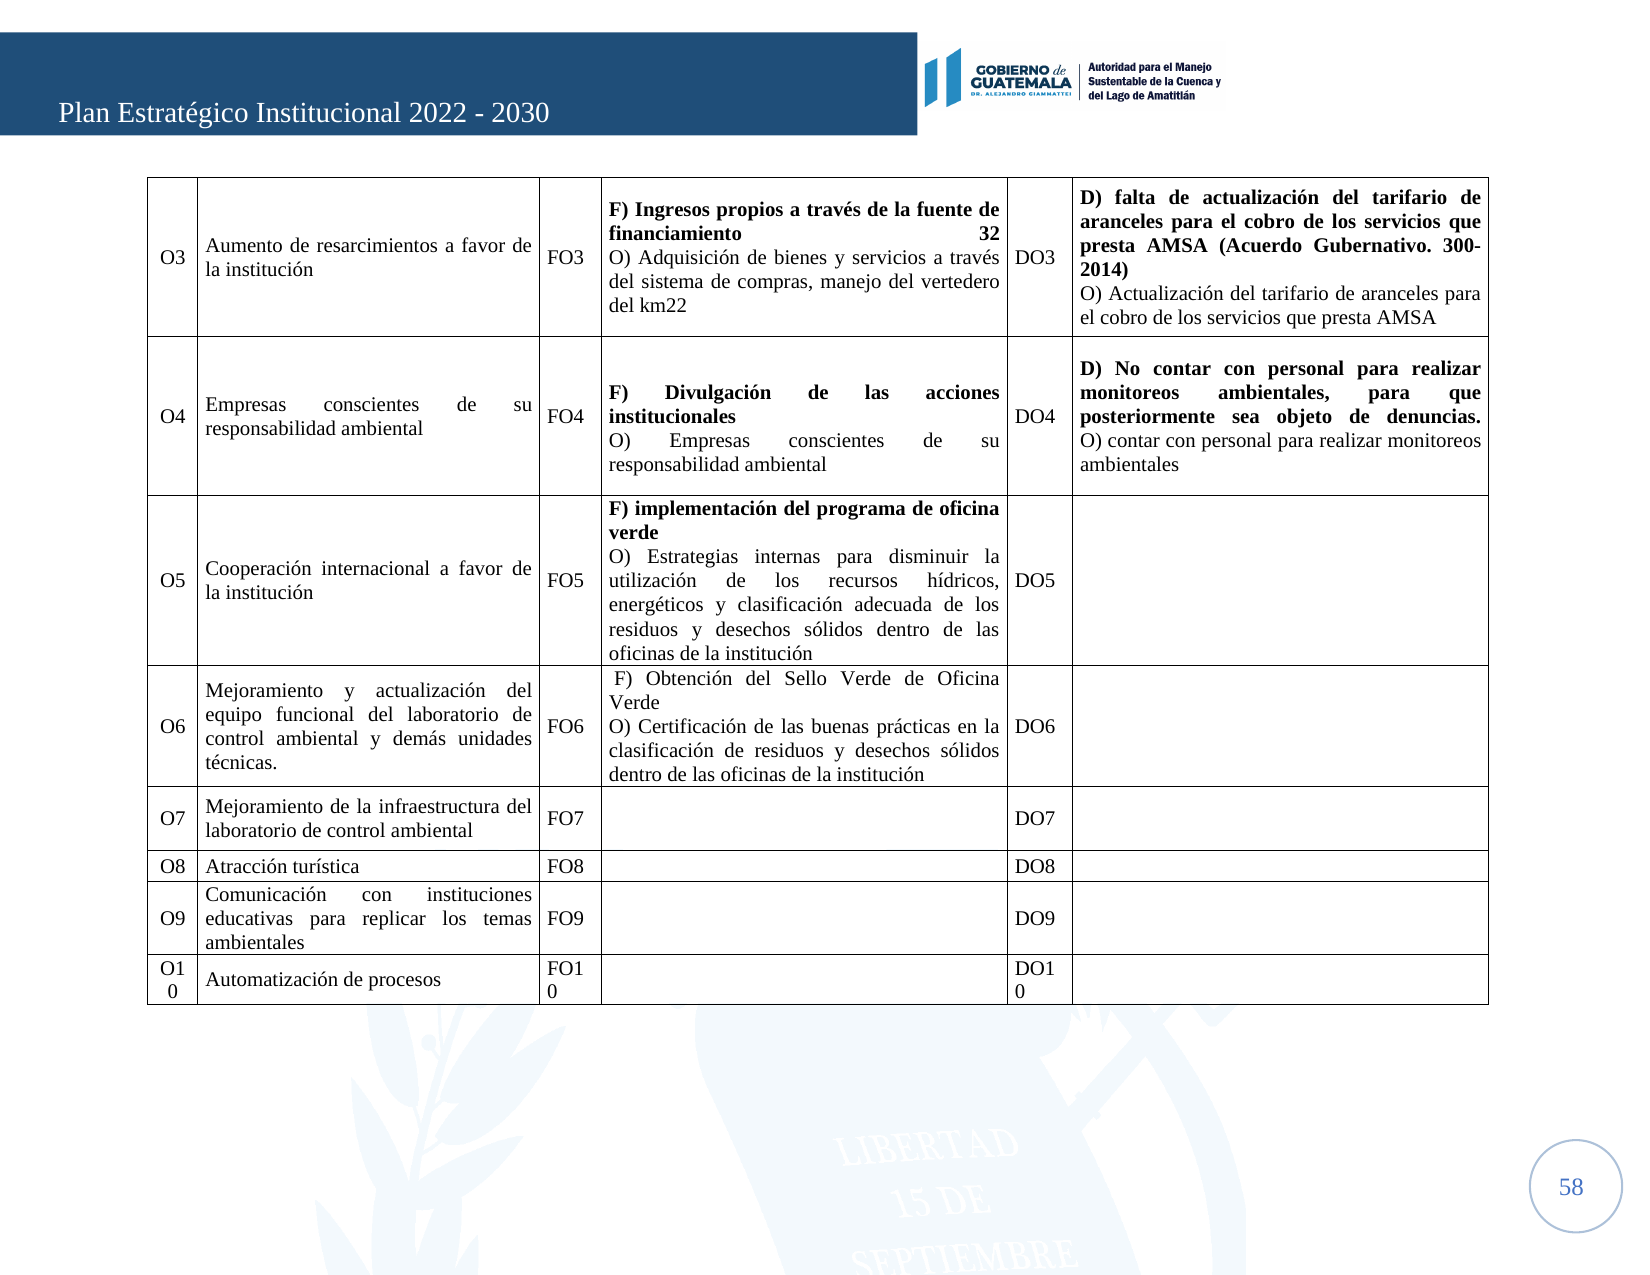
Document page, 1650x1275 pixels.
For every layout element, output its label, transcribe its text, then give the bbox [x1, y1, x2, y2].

table_cell Atracción turística [198, 851, 539, 881]
picture [918, 41, 1227, 111]
table_cell Cooperación internacional a favor de la institución [198, 496, 539, 664]
table_cell DO9 [1008, 882, 1072, 954]
table_cell FO10 [540, 955, 601, 1003]
table_cell D) falta de actualización del tarifario de aranceles para el cobro de los servicios que presta AMSA (Acuerdo Gubernativo. 300-2014) O) Actualización del tarifario de aranceles para el cobro de los servicios que presta AMSA [1073, 178, 1488, 336]
table_cell O7 [148, 787, 197, 849]
table_cell DO7 [1008, 787, 1072, 849]
table_cell FO5 [540, 496, 601, 664]
table_cell Aumento de resarcimientos a favor de la institución [198, 178, 539, 336]
table_cell FO7 [540, 787, 601, 849]
table_cell DO6 [1008, 666, 1072, 786]
table_cell [1073, 955, 1488, 1003]
table_cell F) Ingresos propios a través de la fuente de financiamiento 32 O) Adquisición de bienes y servicios a través del sistema de compras, manejo del vertedero del km22 [602, 178, 1007, 336]
table_cell [1073, 496, 1488, 664]
table_cell DO3 [1008, 178, 1072, 336]
table_cell D) No contar con personal para realizar monitoreos ambientales, para que posteriormente sea objeto de denuncias. O) contar con personal para realizar monitoreos ambientales [1073, 337, 1488, 495]
table_cell Mejoramiento de la infraestructura del laboratorio de control ambiental [198, 787, 539, 849]
table_cell O5 [148, 496, 197, 664]
table_cell O6 [148, 666, 197, 786]
table_cell FO8 [540, 851, 601, 881]
table_cell [1073, 666, 1488, 786]
table_cell Empresas conscientes de su responsabilidad ambiental [198, 337, 539, 495]
table_cell FO3 [540, 178, 601, 336]
picture [0, 471, 1246, 1275]
table_cell [602, 851, 1007, 881]
table_cell DO4 [1008, 337, 1072, 495]
table_cell O4 [148, 337, 197, 495]
table_cell FO6 [540, 666, 601, 786]
table_cell O3 [148, 178, 197, 336]
table_cell [1073, 851, 1488, 881]
table_cell [602, 955, 1007, 1003]
table_cell O9 [148, 882, 197, 954]
table_cell [1073, 882, 1488, 954]
table_cell FO4 [540, 337, 601, 495]
table_cell [602, 882, 1007, 954]
table_cell FO9 [540, 882, 601, 954]
table_cell O10 [148, 955, 197, 1003]
table_cell DO8 [1008, 851, 1072, 881]
table_cell F) implementación del programa de oficina verde O) Estrategias internas para disminuir la utilización de los recursos hídricos, energéticos y clasificación adecuada de los residuos y desechos sólidos dentro de las oficinas de la institución [602, 496, 1007, 664]
table_cell Automatización de procesos [198, 955, 539, 1003]
table_cell Comunicación con instituciones educativas para replicar los temas ambientales [198, 882, 539, 954]
table_cell F) Divulgación de las acciones institucionales O) Empresas conscientes de su responsabilidad ambiental [602, 337, 1007, 495]
table_cell [602, 787, 1007, 849]
table_cell DO10 [1008, 955, 1072, 1003]
table_cell O8 [148, 851, 197, 881]
table_cell Mejoramiento y actualización del equipo funcional del laboratorio de control ambiental y demás unidades técnicas. [198, 666, 539, 786]
table_cell F) Obtención del Sello Verde de Oficina Verde O) Certificación de las buenas prácticas en la clasificación de residuos y desechos sólidos dentro de las oficinas de la institución [602, 666, 1007, 786]
table_cell [1073, 787, 1488, 849]
table_cell DO5 [1008, 496, 1072, 664]
